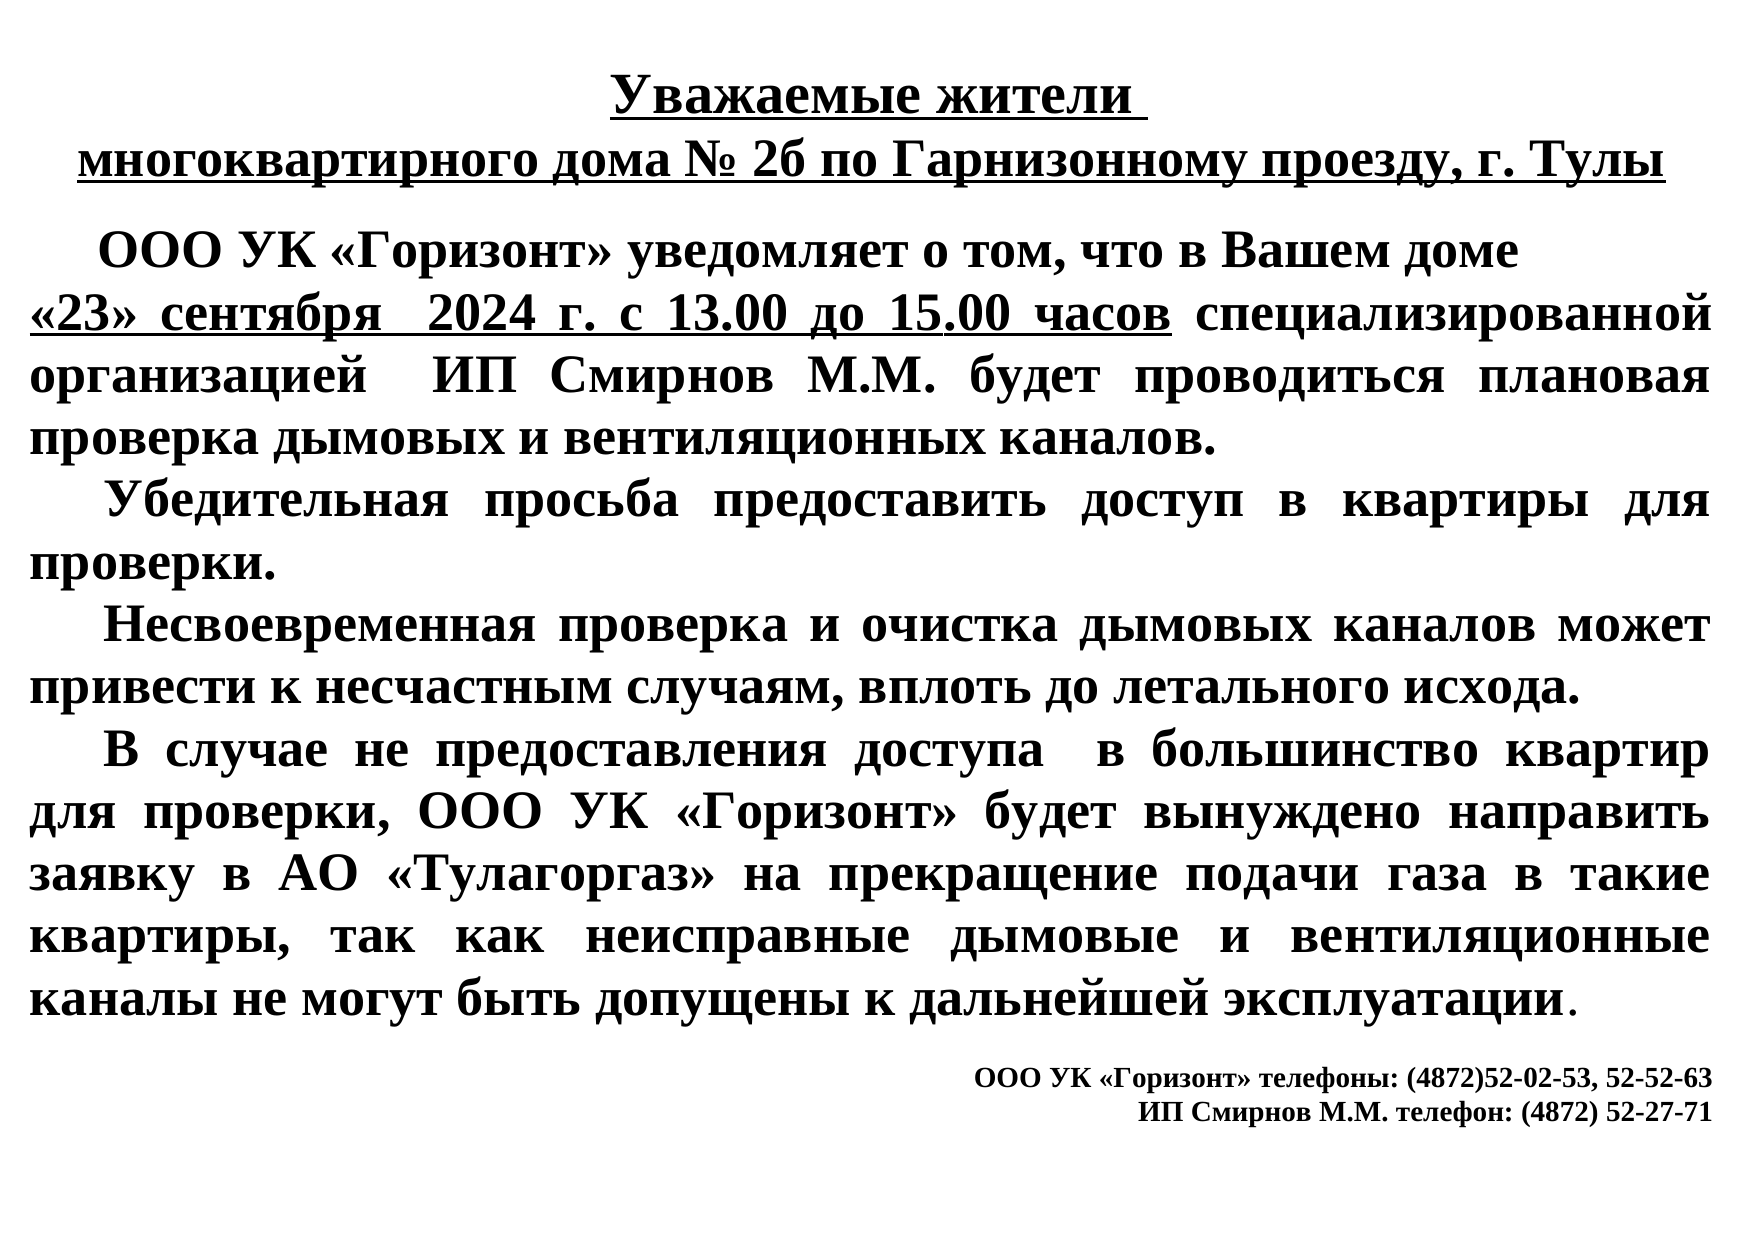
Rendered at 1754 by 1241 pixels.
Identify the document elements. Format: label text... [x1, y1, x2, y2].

text Убедительная просьба предоставить доступ в квартиры для проверки. [29, 466, 1713, 591]
text ООО УК «Горизонт» телефоны: (4872)52-02-53, 52-52-63 [29, 1061, 1713, 1094]
text Уважаемые жители [29, 59, 1713, 126]
text ИП Смирнов М.М. телефон: (4872) 52-27-71 [29, 1094, 1713, 1128]
text «23» сентября 2024 г. с 13.00 до 15.00 часов специализированной организацией ИП Смирнов М.М. будет проводиться плановая проверка дымовых и вентиляционных каналов. [29, 279, 1713, 466]
text многоквартирного дома № 2б по Гарнизонному проезду, г. Тулы [29, 126, 1713, 188]
text Несвоевременная проверка и очистка дымовых каналов может привести к несчастным случаям, вплоть до летального исхода. [29, 591, 1713, 716]
text В случае не предоставления доступа в большинство квартир для проверки, ООО УК «Горизонт» будет вынуждено направить заявку в АО «Тулагоргаз» на прекращение подачи газа в такие квартиры, так как неисправные дымовые и вентиляционные каналы не могут быть допущены к дальнейшей эксплуатации. [29, 716, 1713, 1027]
text ООО УК «Горизонт» уведомляет о том, что в Вашем доме [29, 217, 1713, 279]
